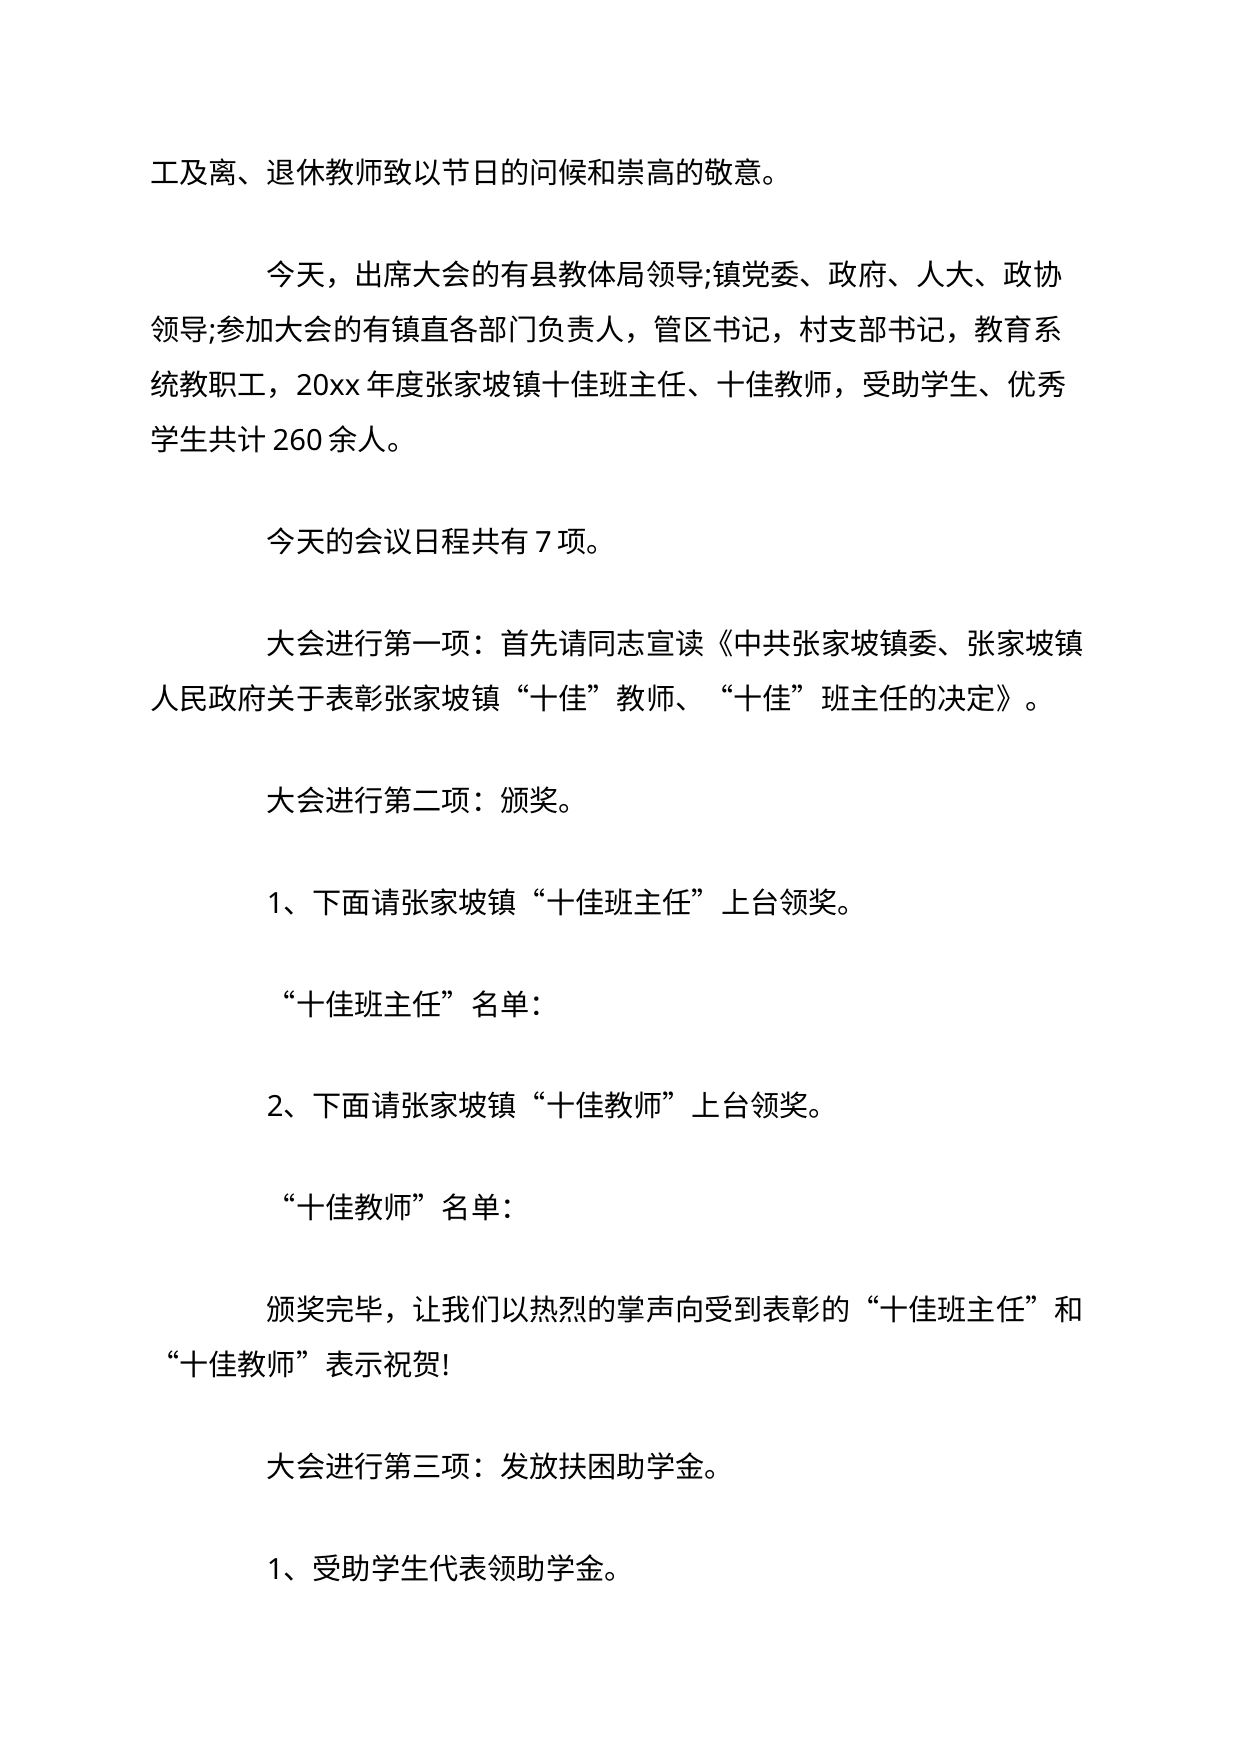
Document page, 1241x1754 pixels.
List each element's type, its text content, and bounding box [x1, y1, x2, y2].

text “十佳教师”名单： [150, 1185, 1090, 1227]
text 1、下面请张家坡镇“十佳班主任”上台领奖。 [150, 879, 1090, 922]
text 今天，出席大会的有县教体局领导;镇党委、政府、人大、政协领导;参加大会的有镇直各部门负责人，管区书记，村支部书记，教育系统教职工，20xx年度张家坡镇十佳班主任、十佳教师，受助学生、优秀学生共计260余人。 [150, 252, 1090, 459]
text 1、受助学生代表领助学金。 [150, 1545, 1090, 1588]
text 2、下面请张家坡镇“十佳教师”上台领奖。 [150, 1083, 1090, 1125]
text 今天的会议日程共有7项。 [150, 519, 1090, 561]
text “十佳班主任”名单： [150, 981, 1090, 1023]
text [150, 150, 1090, 192]
text 大会进行第三项：发放扶困助学金。 [150, 1443, 1090, 1486]
text 大会进行第一项：首先请同志宣读《中共张家坡镇委、张家坡镇人民政府关于表彰张家坡镇“十佳”教师、“十佳”班主任的决定》。 [150, 621, 1090, 718]
text 颁奖完毕，让我们以热烈的掌声向受到表彰的“十佳班主任”和“十佳教师”表示祝贺! [150, 1287, 1090, 1384]
text 大会进行第二项：颁奖。 [150, 777, 1090, 820]
